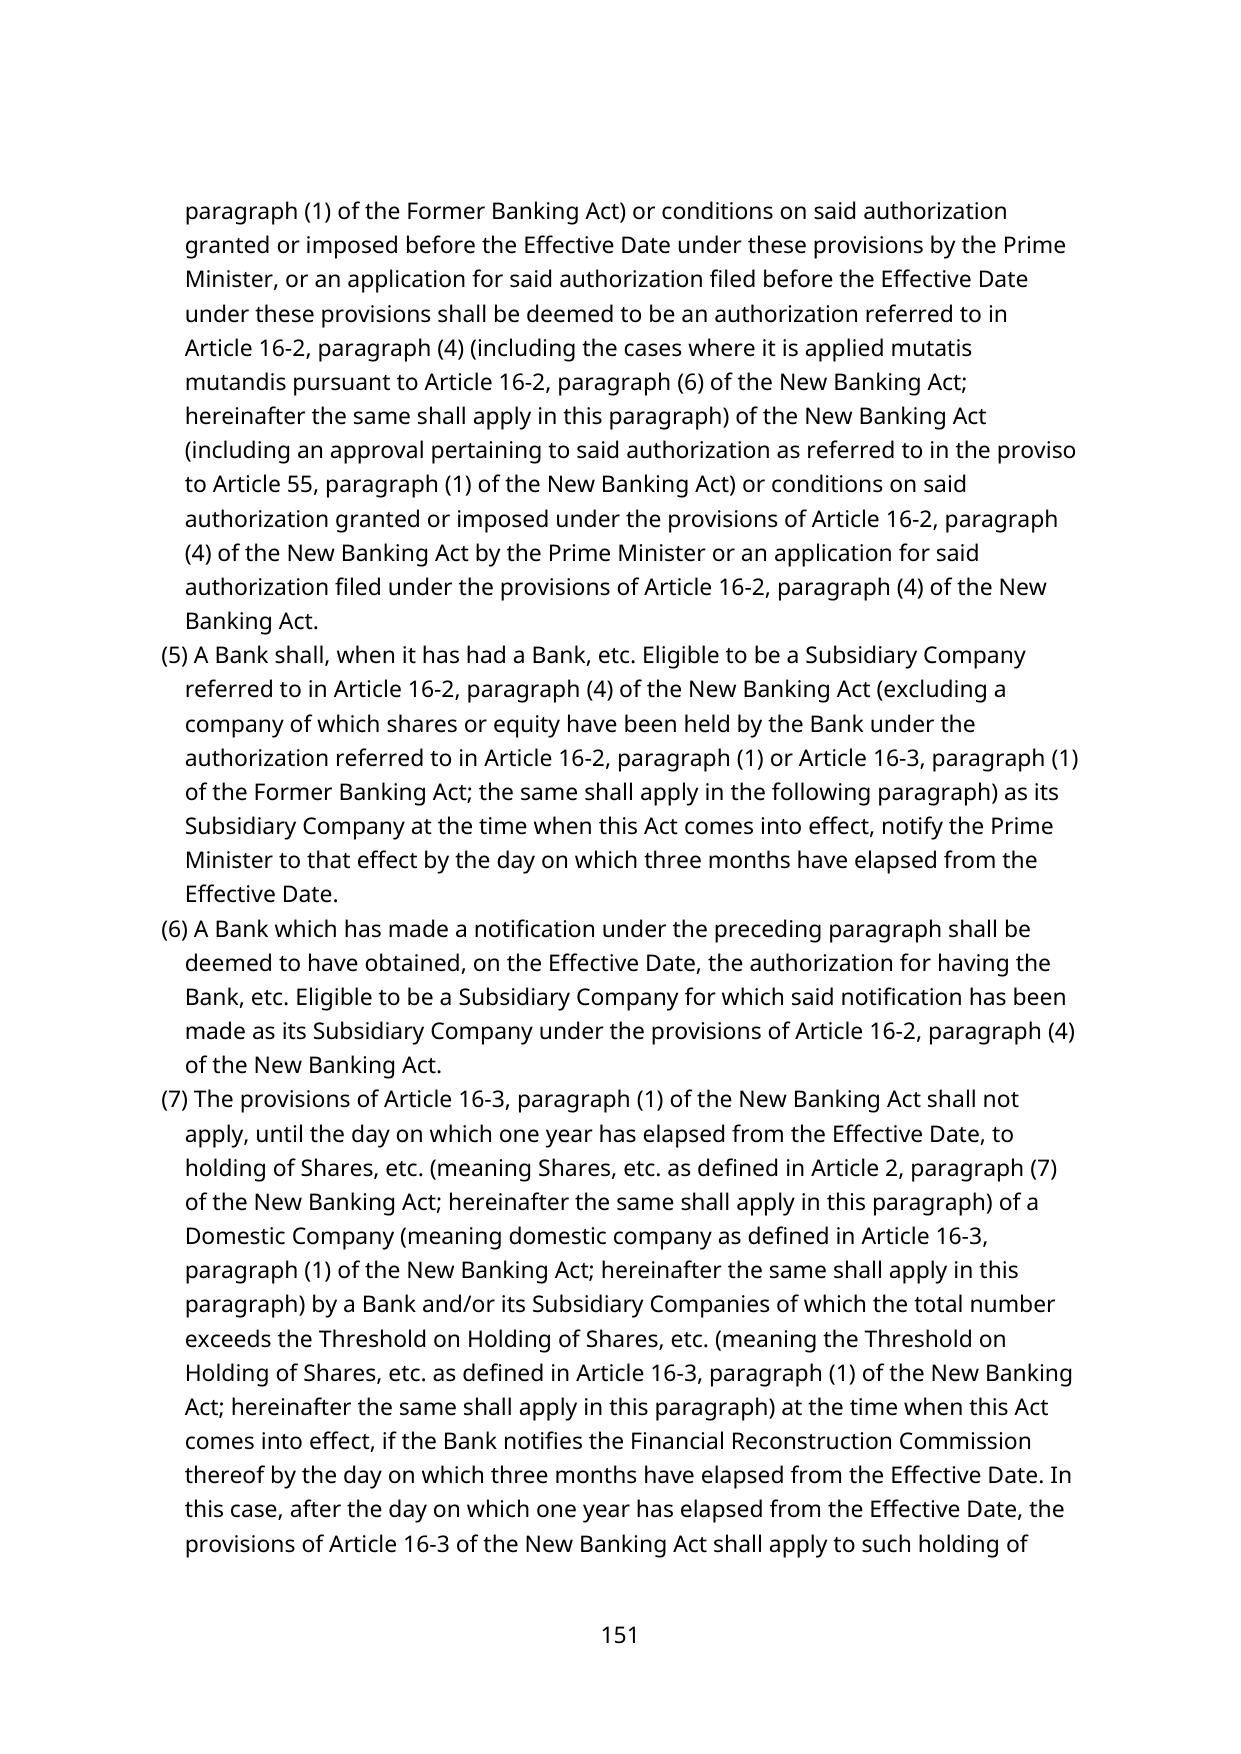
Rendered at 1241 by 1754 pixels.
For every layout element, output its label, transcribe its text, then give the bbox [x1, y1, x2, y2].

text (5) A Bank shall, when it has had a Bank, etc. Eligible to be a Subsidiary Company referred to in Article 16-2, paragraph (4) of the New Banking Act (excluding a company of which shares or equity have been held by the Bank under the authorization referred to in Article 16-2, paragraph (1) or Article 16-3, paragraph (1) of the Former Banking Act; the same shall apply in the following paragraph) as its Subsidiary Company at the time when this Act comes into effect, notify the Prime Minister to that effect by the day on which three months have elapsed from the Effective Date. [161, 638, 1079, 911]
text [161, 194, 1079, 638]
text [161, 1082, 1079, 1560]
text (6) A Bank which has made a notification under the preceding paragraph shall be deemed to have obtained, on the Effective Date, the authorization for having the Bank, etc. Eligible to be a Subsidiary Company for which said notification has been made as its Subsidiary Company under the provisions of Article 16-2, paragraph (4) of the New Banking Act. [161, 911, 1079, 1082]
